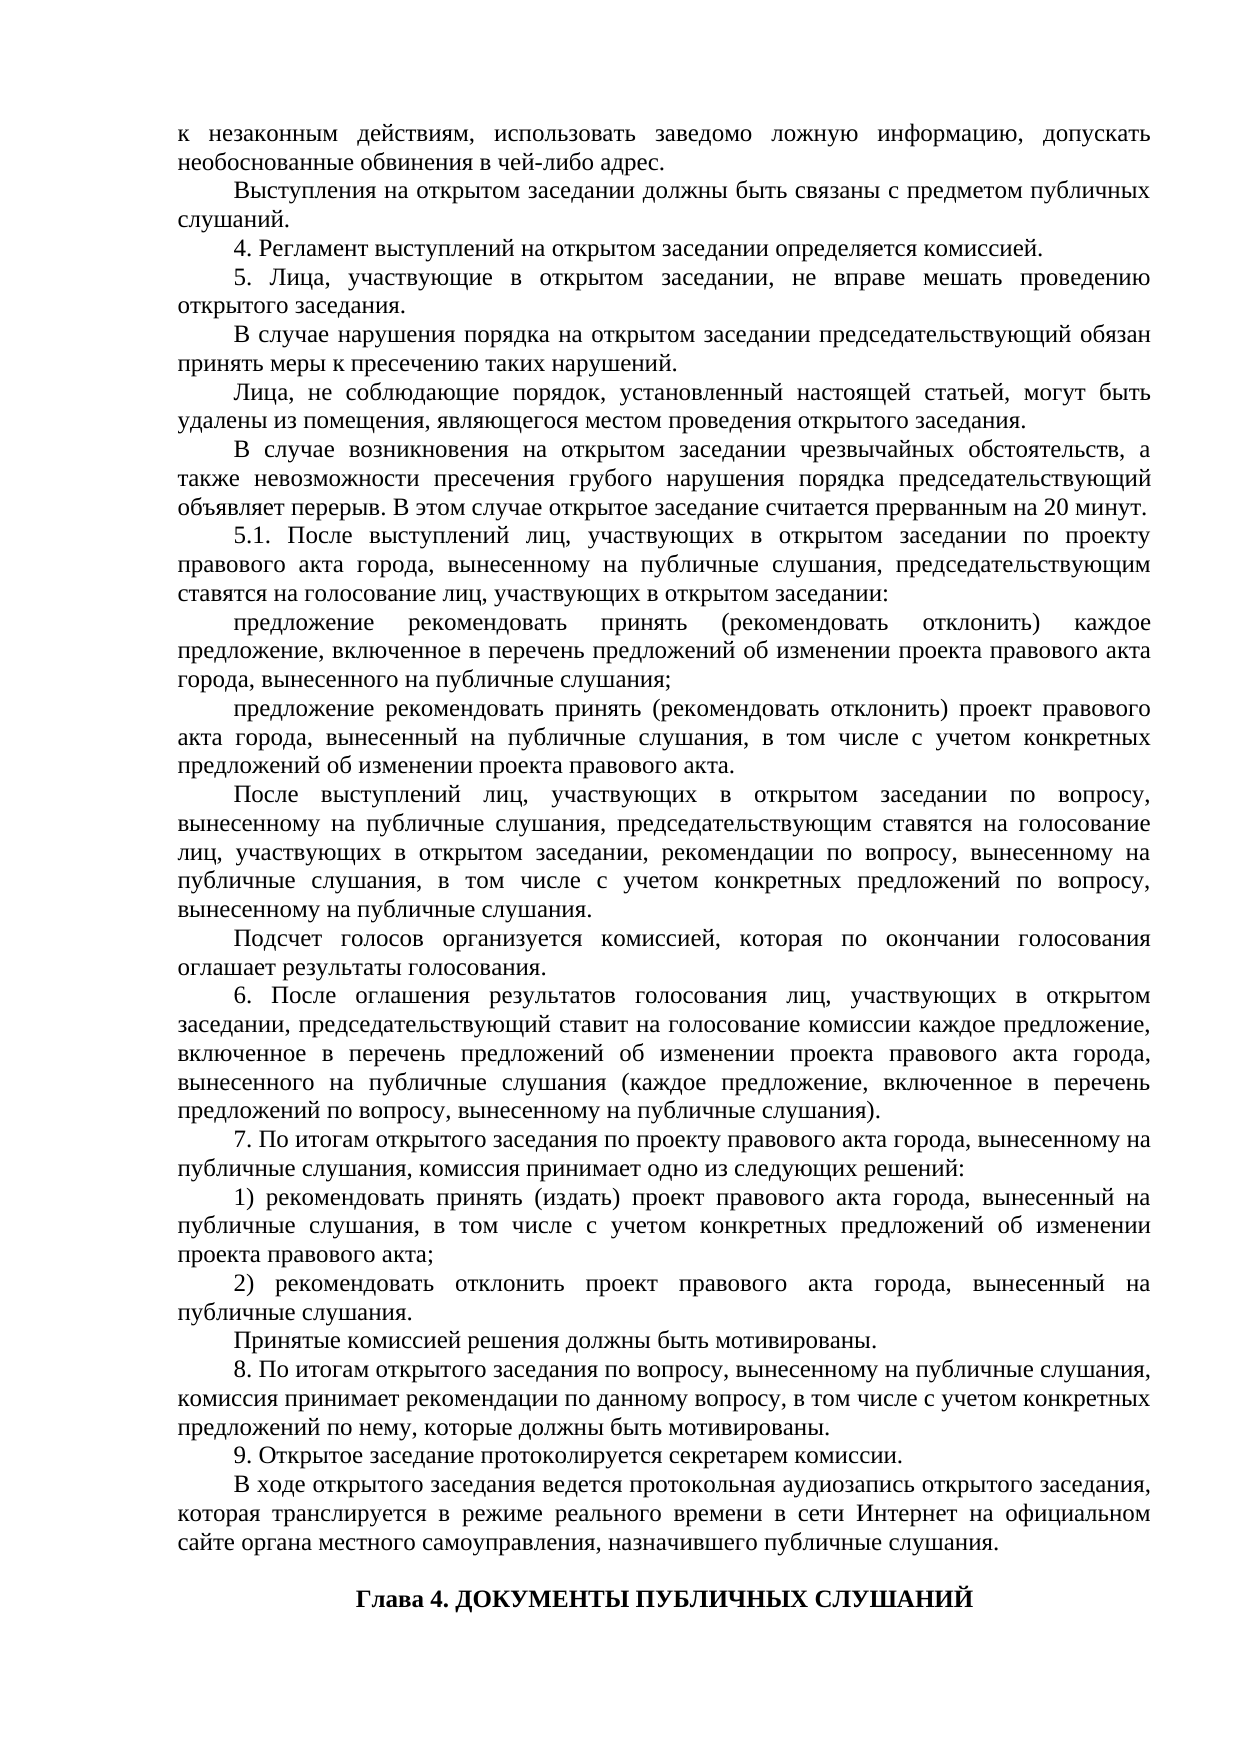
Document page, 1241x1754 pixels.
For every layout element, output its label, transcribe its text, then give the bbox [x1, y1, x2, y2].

text В ходе открытого заседания ведется протокольная аудиозапись открытого заседания, которая транслируется в режиме реального времени в сети Интернет на официальном сайте органа местного самоуправления, назначившего публичные слушания. [177, 1469, 1152, 1556]
text Подсчет голосов организуется комиссией, которая по окончании голосования оглашает результаты голосования. [177, 923, 1152, 981]
text Выступления на открытом заседании должны быть связаны с предметом публичных слушаний. [177, 176, 1152, 233]
text 2) рекомендовать отклонить проект правового акта города, вынесенный на публичные слушания. [177, 1268, 1152, 1326]
text 7. По итогам открытого заседания по проекту правового акта города, вынесенному на публичные слушания, комиссия принимает одно из следующих решений: [177, 1124, 1152, 1182]
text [177, 118, 1152, 176]
text В случае нарушения порядка на открытом заседании председательствующий обязан принять меры к пресечению таких нарушений. [177, 319, 1152, 377]
text предложение рекомендовать принять (рекомендовать отклонить) проект правового акта города, вынесенный на публичные слушания, в том числе с учетом конкретных предложений об изменении проекта правового акта. [177, 693, 1152, 779]
text 5.1. После выступлений лиц, участвующих в открытом заседании по проекту правового акта города, вынесенному на публичные слушания, председательствующим ставятся на голосование лиц, участвующих в открытом заседании: [177, 521, 1152, 607]
text 6. После оглашения результатов голосования лиц, участвующих в открытом заседании, председательствующий ставит на голосование комиссии каждое предложение, включенное в перечень предложений об изменении проекта правового акта города, вынесенного на публичные слушания (каждое предложение, включенное в перечень предложений по вопросу, вынесенному на публичные слушания). [177, 981, 1152, 1124]
text После выступлений лиц, участвующих в открытом заседании по вопросу, вынесенному на публичные слушания, председательствующим ставятся на голосование лиц, участвующих в открытом заседании, рекомендации по вопросу, вынесенному на публичные слушания, в том числе с учетом конкретных предложений по вопросу, вынесенному на публичные слушания. [177, 779, 1152, 923]
text 5. Лица, участвующие в открытом заседании, не вправе мешать проведению открытого заседания. [177, 262, 1152, 319]
text 4. Регламент выступлений на открытом заседании определяется комиссией. [177, 233, 1152, 262]
text Принятые комиссией решения должны быть мотивированы. [177, 1326, 1152, 1354]
text Глава 4. ДОКУМЕНТЫ ПУБЛИЧНЫХ СЛУШАНИЙ [177, 1584, 1152, 1613]
text Лица, не соблюдающие порядок, установленный настоящей статьей, могут быть удалены из помещения, являющегося местом проведения открытого заседания. [177, 377, 1152, 434]
text 8. По итогам открытого заседания по вопросу, вынесенному на публичные слушания, комиссия принимает рекомендации по данному вопросу, в том числе с учетом конкретных предложений по нему, которые должны быть мотивированы. [177, 1354, 1152, 1441]
text В случае возникновения на открытом заседании чрезвычайных обстоятельств, а также невозможности пресечения грубого нарушения порядка председательствующий объявляет перерыв. В этом случае открытое заседание считается прерванным на 20 минут. [177, 434, 1152, 521]
text 1) рекомендовать принять (издать) проект правового акта города, вынесенный на публичные слушания, в том числе с учетом конкретных предложений об изменении проекта правового акта; [177, 1182, 1152, 1268]
text 9. Открытое заседание протоколируется секретарем комиссии. [177, 1441, 1152, 1469]
text предложение рекомендовать принять (рекомендовать отклонить) каждое предложение, включенное в перечень предложений об изменении проекта правового акта города, вынесенного на публичные слушания; [177, 607, 1152, 693]
